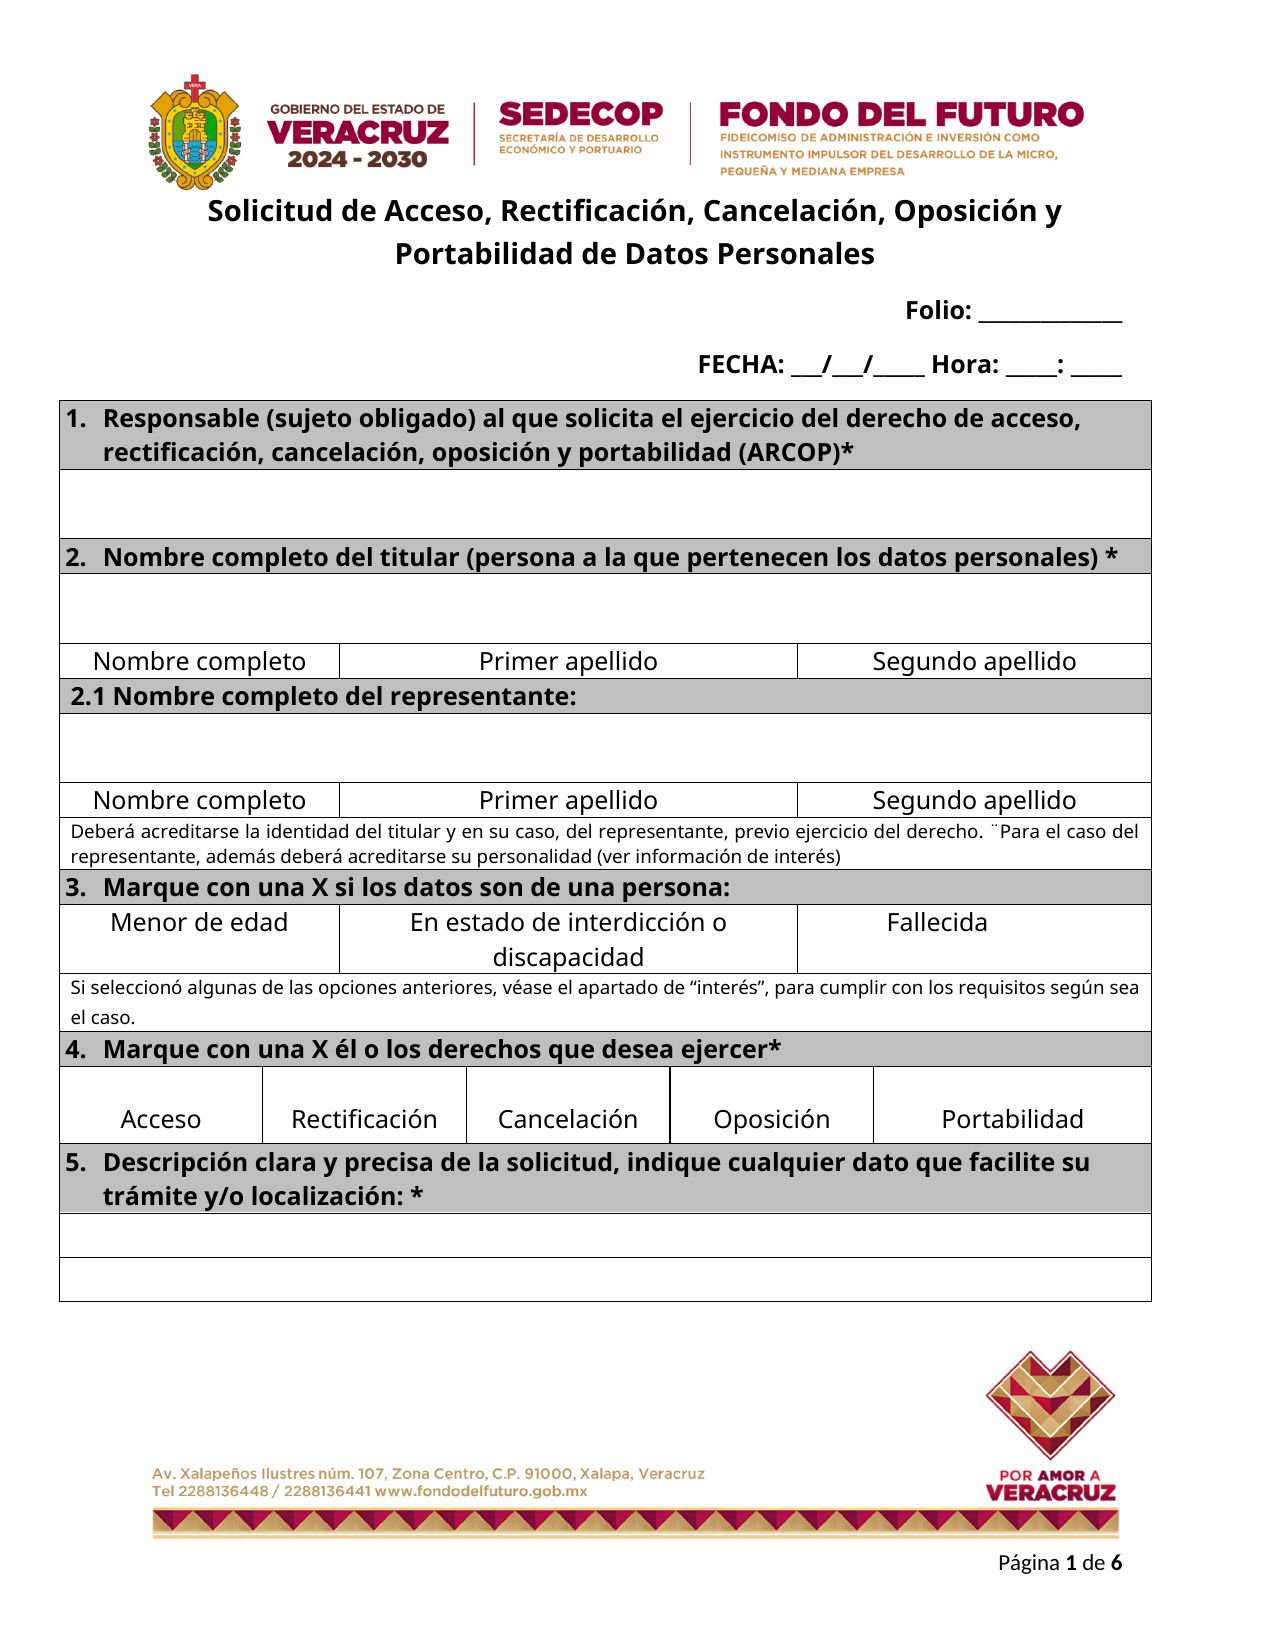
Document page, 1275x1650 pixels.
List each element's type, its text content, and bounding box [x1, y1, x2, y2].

table_cell En estado de interdicción o discapacidad [340, 905, 797, 973]
text Folio: ______________ [148, 293, 1122, 327]
table_cell Acceso [60, 1067, 262, 1143]
picture [147, 1325, 1123, 1549]
text FECHA: ___/___/_____ Hora: _____: _____ [148, 346, 1122, 380]
table_cell Segundo apellido [798, 783, 1151, 817]
table_cell Menor de edad [60, 905, 339, 973]
table_header Responsable (sujeto obligado) al que solicita el ejercicio del derecho de acceso, rectificación, cancelación, oposición y portabilidad (ARCOP)* [60, 401, 1151, 469]
table_cell Rectificación [263, 1067, 466, 1143]
table_cell Segundo apellido [798, 644, 1151, 677]
table_cell Marque con una X él o los derechos que desea ejercer* [60, 1032, 1151, 1066]
table_cell Deberá acreditarse la identidad del titular y en su caso, del representante, previo ejercicio del derecho. ¨Para el caso del representante, además deberá acreditarse su personalidad (ver información de interés) [60, 818, 1151, 869]
table_cell 2.1 Nombre completo del representante: [60, 679, 1151, 713]
table_cell [60, 574, 1151, 642]
picture [147, 73, 1123, 191]
table_cell Oposición [671, 1067, 873, 1143]
table_cell Si seleccionó algunas de las opciones anteriores, véase el apartado de “interés”, para cumplir con los requisitos según sea el caso. [60, 974, 1151, 1031]
table_cell Primer apellido [340, 783, 797, 817]
table_cell Cancelación [467, 1067, 669, 1143]
table_cell Nombre completo [60, 644, 339, 677]
table_cell Descripción clara y precisa de la solicitud, indique cualquier dato que facilite su trámite y/o localización: * [60, 1144, 1151, 1212]
table_cell [60, 470, 1151, 538]
text Solicitud de Acceso, Rectificación, Cancelación, Oposición y Portabilidad de Datos Personales [148, 191, 1122, 273]
table_cell Fallecida [798, 905, 1151, 973]
table_cell [60, 1214, 1151, 1257]
table_cell Nombre completo [60, 783, 339, 817]
table_cell [60, 1258, 1151, 1301]
table_cell Portabilidad [874, 1067, 1151, 1143]
table_cell Nombre completo del titular (persona a la que pertenecen los datos personales) * [60, 539, 1151, 573]
table_cell Primer apellido [340, 644, 797, 677]
table_cell Marque con una X si los datos son de una persona: [60, 870, 1151, 904]
table_cell [60, 714, 1151, 782]
